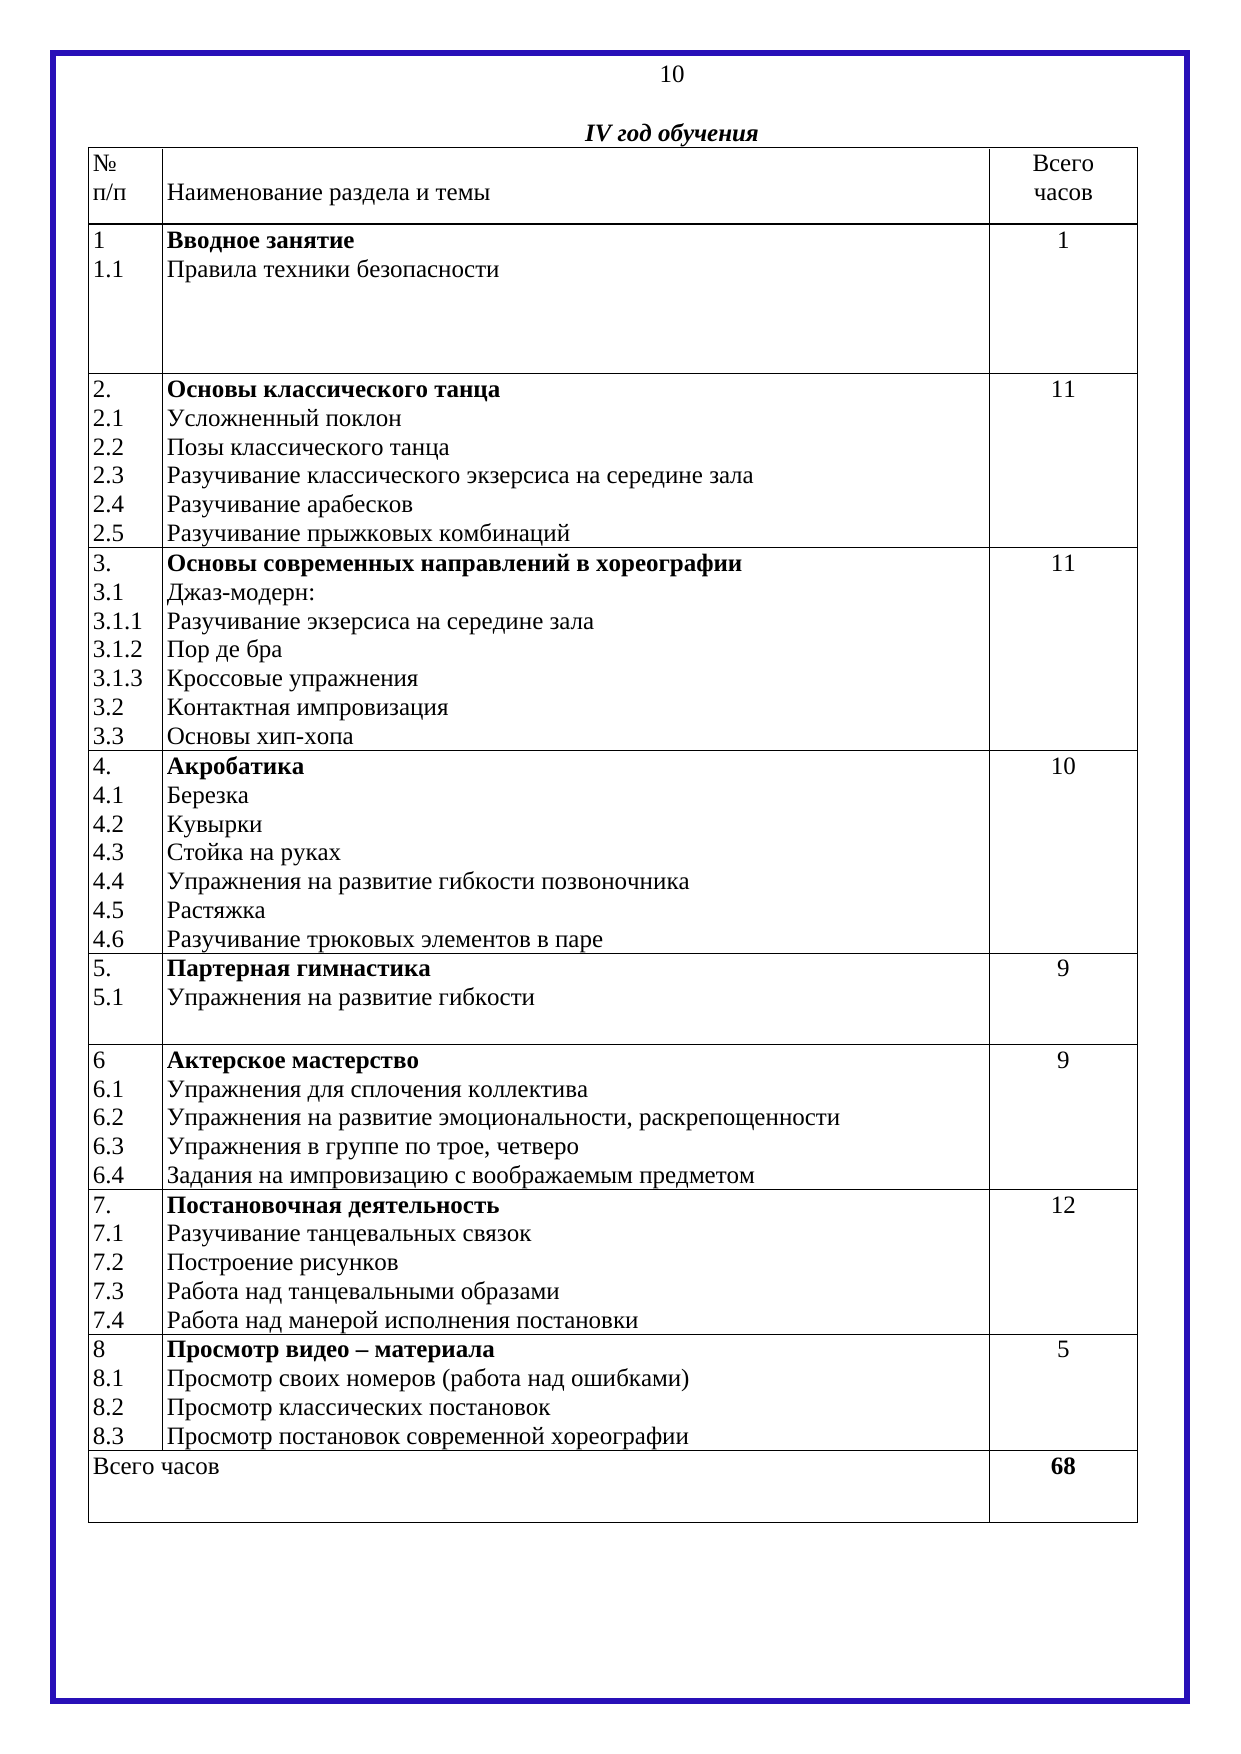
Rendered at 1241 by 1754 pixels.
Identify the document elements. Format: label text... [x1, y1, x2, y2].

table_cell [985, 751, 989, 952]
table_cell 11 [990, 548, 1137, 749]
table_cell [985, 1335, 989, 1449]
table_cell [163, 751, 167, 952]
table_cell Партерная гимнастика Упражнения на развитие гибкости [163, 954, 989, 1044]
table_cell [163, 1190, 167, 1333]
table_cell 5. 5.1 [89, 954, 162, 1044]
table_cell Вводное занятие Правила техники безопасности [163, 225, 989, 373]
table_cell 5 [990, 1335, 1137, 1449]
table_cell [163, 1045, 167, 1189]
table_cell 1 [990, 225, 1137, 373]
text IV год обучения [118, 118, 1152, 147]
table_cell 9 [990, 954, 1137, 1044]
table_cell 9 [990, 1045, 1137, 1189]
table_cell 12 [990, 1190, 1137, 1333]
table_header Всего часов [990, 148, 1137, 223]
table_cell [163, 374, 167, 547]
table_cell Всего часов [89, 1451, 989, 1522]
table_header № п/п [89, 148, 162, 223]
table_cell 10 [990, 751, 1137, 952]
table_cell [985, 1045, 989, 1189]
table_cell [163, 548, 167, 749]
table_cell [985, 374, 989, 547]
table_cell 11 [990, 374, 1137, 547]
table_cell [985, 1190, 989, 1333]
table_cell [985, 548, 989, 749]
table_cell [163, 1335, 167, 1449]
table_cell 1 1.1 [89, 225, 162, 373]
table_header Наименование раздела и темы [163, 148, 989, 223]
table_cell 68 [990, 1451, 1137, 1522]
